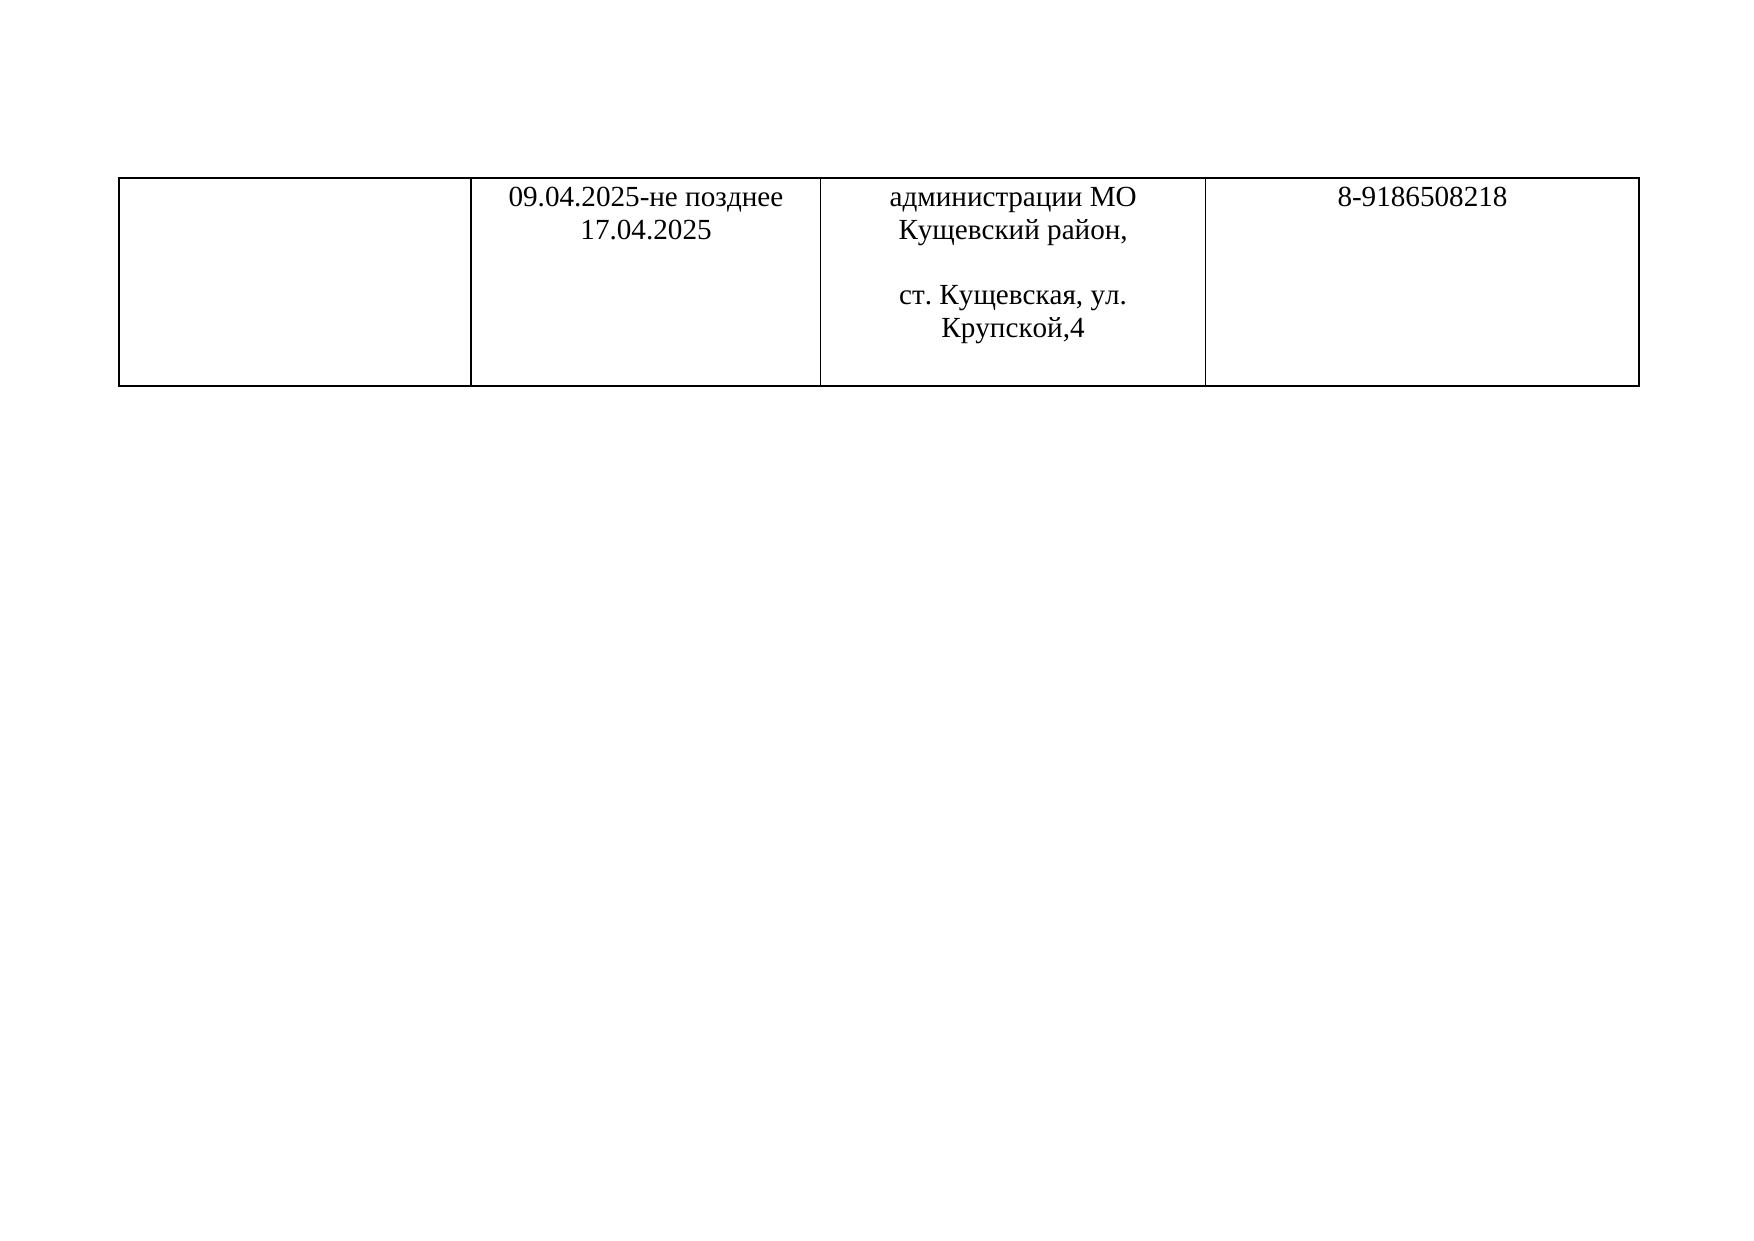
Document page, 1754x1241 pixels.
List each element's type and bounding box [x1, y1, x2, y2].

table_cell [120, 179, 470, 385]
table_cell [472, 179, 820, 385]
table_cell [821, 179, 1205, 385]
table_cell [1206, 179, 1638, 385]
